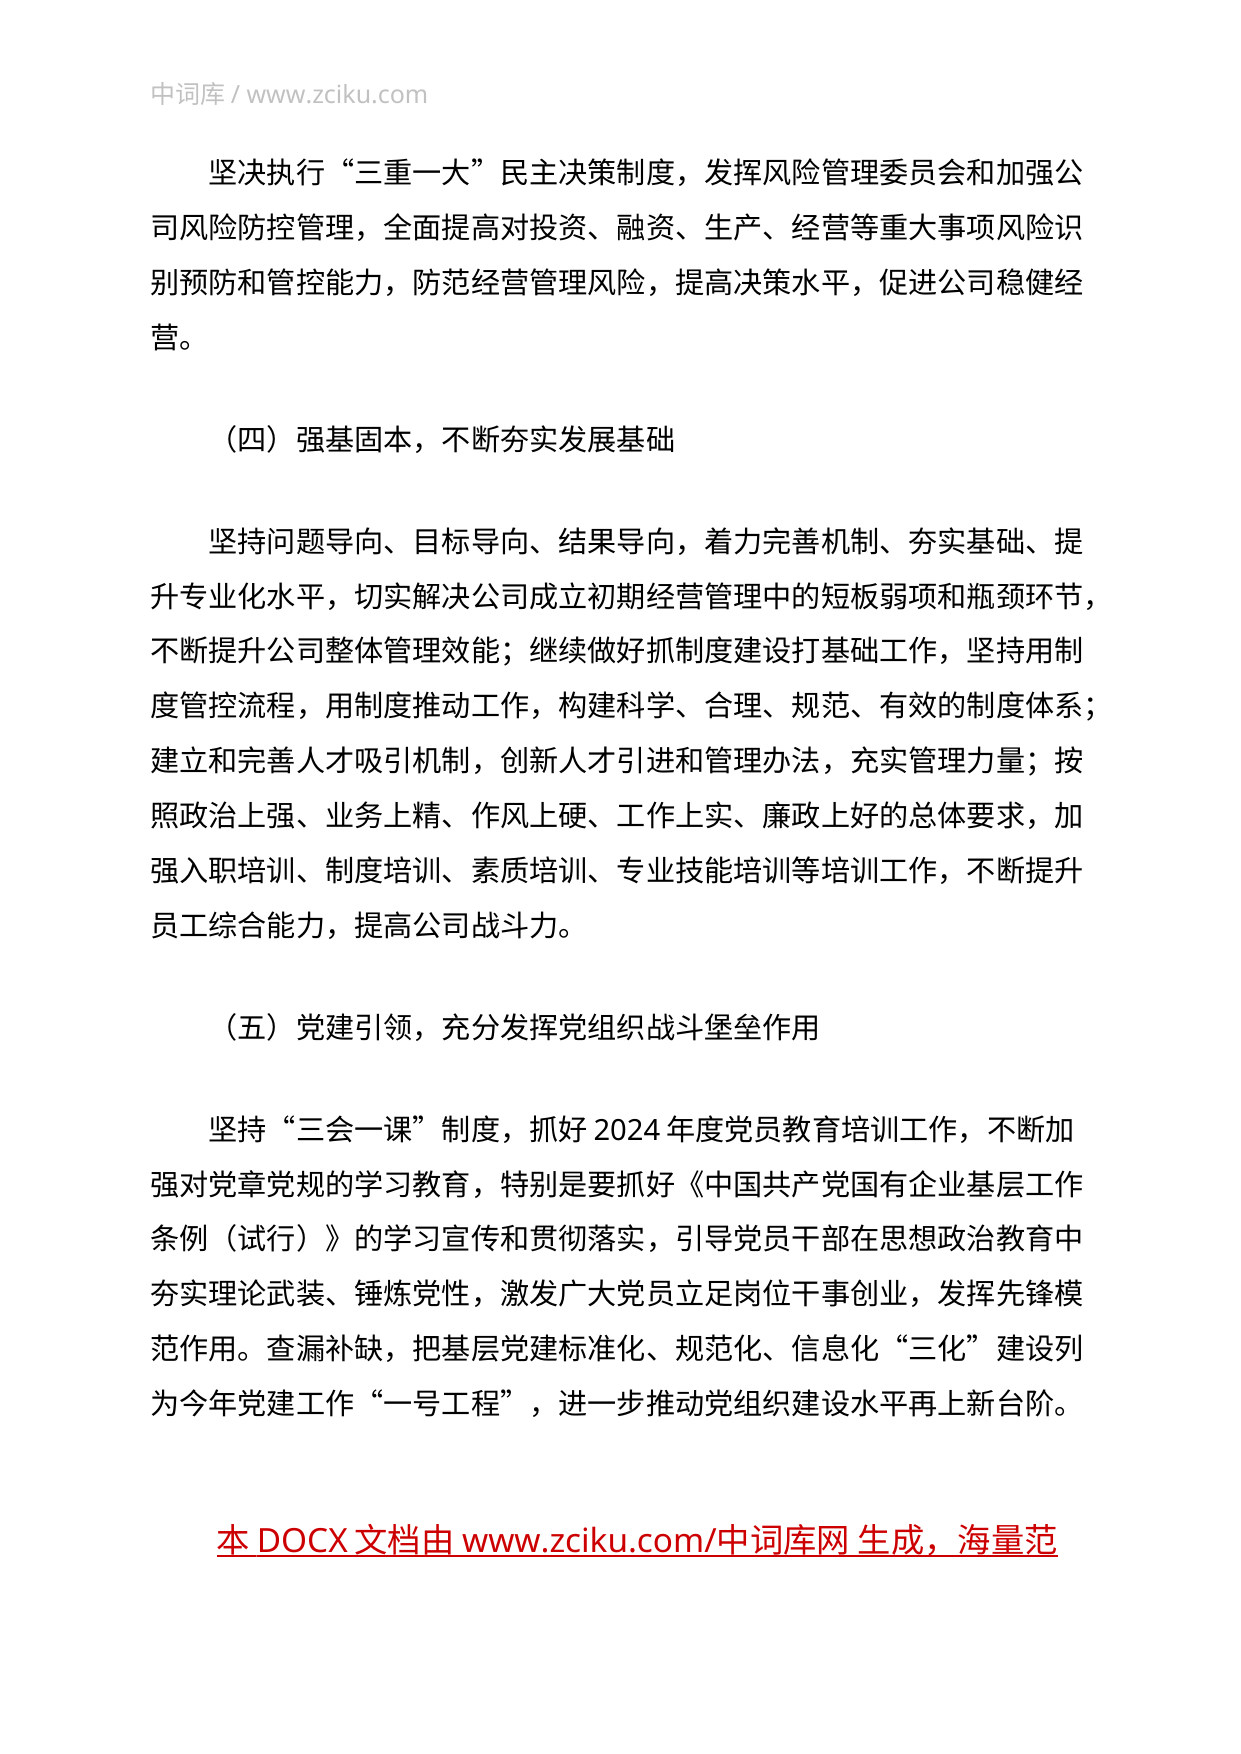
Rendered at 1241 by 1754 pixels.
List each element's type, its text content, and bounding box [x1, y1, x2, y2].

text 坚决执行“三重一大”民主决策制度，发挥风险管理委员会和加强公司风险防控管理，全面提高对投资、融资、生产、经营等重大事项风险识别预防和管控能力，防范经营管理风险，提高决策水平，促进公司稳健经营。 [150, 150, 1090, 357]
text （四）强基固本，不断夯实发展基础 [150, 416, 1090, 459]
text 坚持“三会一课”制度，抓好2024年度党员教育培训工作，不断加强对党章党规的学习教育，特别是要抓好《中国共产党国有企业基层工作条例（试行）》的学习宣传和贯彻落实，引导党员干部在思想政治教育中夯实理论武装、锤炼党性，激发广大党员立足岗位干事创业，发挥先锋模范作用。查漏补缺，把基层党建标准化、规范化、信息化“三化”建设列为今年党建工作“一号工程”，进一步推动党组织建设水平再上新台阶。 [150, 1106, 1090, 1423]
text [150, 1514, 1090, 1562]
text （五）党建引领，充分发挥党组织战斗堡垒作用 [150, 1004, 1090, 1047]
text 坚持问题导向、目标导向、结果导向，着力完善机制、夯实基础、提升专业化水平，切实解决公司成立初期经营管理中的短板弱项和瓶颈环节，不断提升公司整体管理效能；继续做好抓制度建设打基础工作，坚持用制度管控流程，用制度推动工作，构建科学、合理、规范、有效的制度体系；建立和完善人才吸引机制，创新人才引进和管理办法，充实管理力量；按照政治上强、业务上精、作风上硬、工作上实、廉政上好的总体要求，加强入职培训、制度培训、素质培训、专业技能培训等培训工作，不断提升员工综合能力，提高公司战斗力。 [150, 518, 1090, 945]
